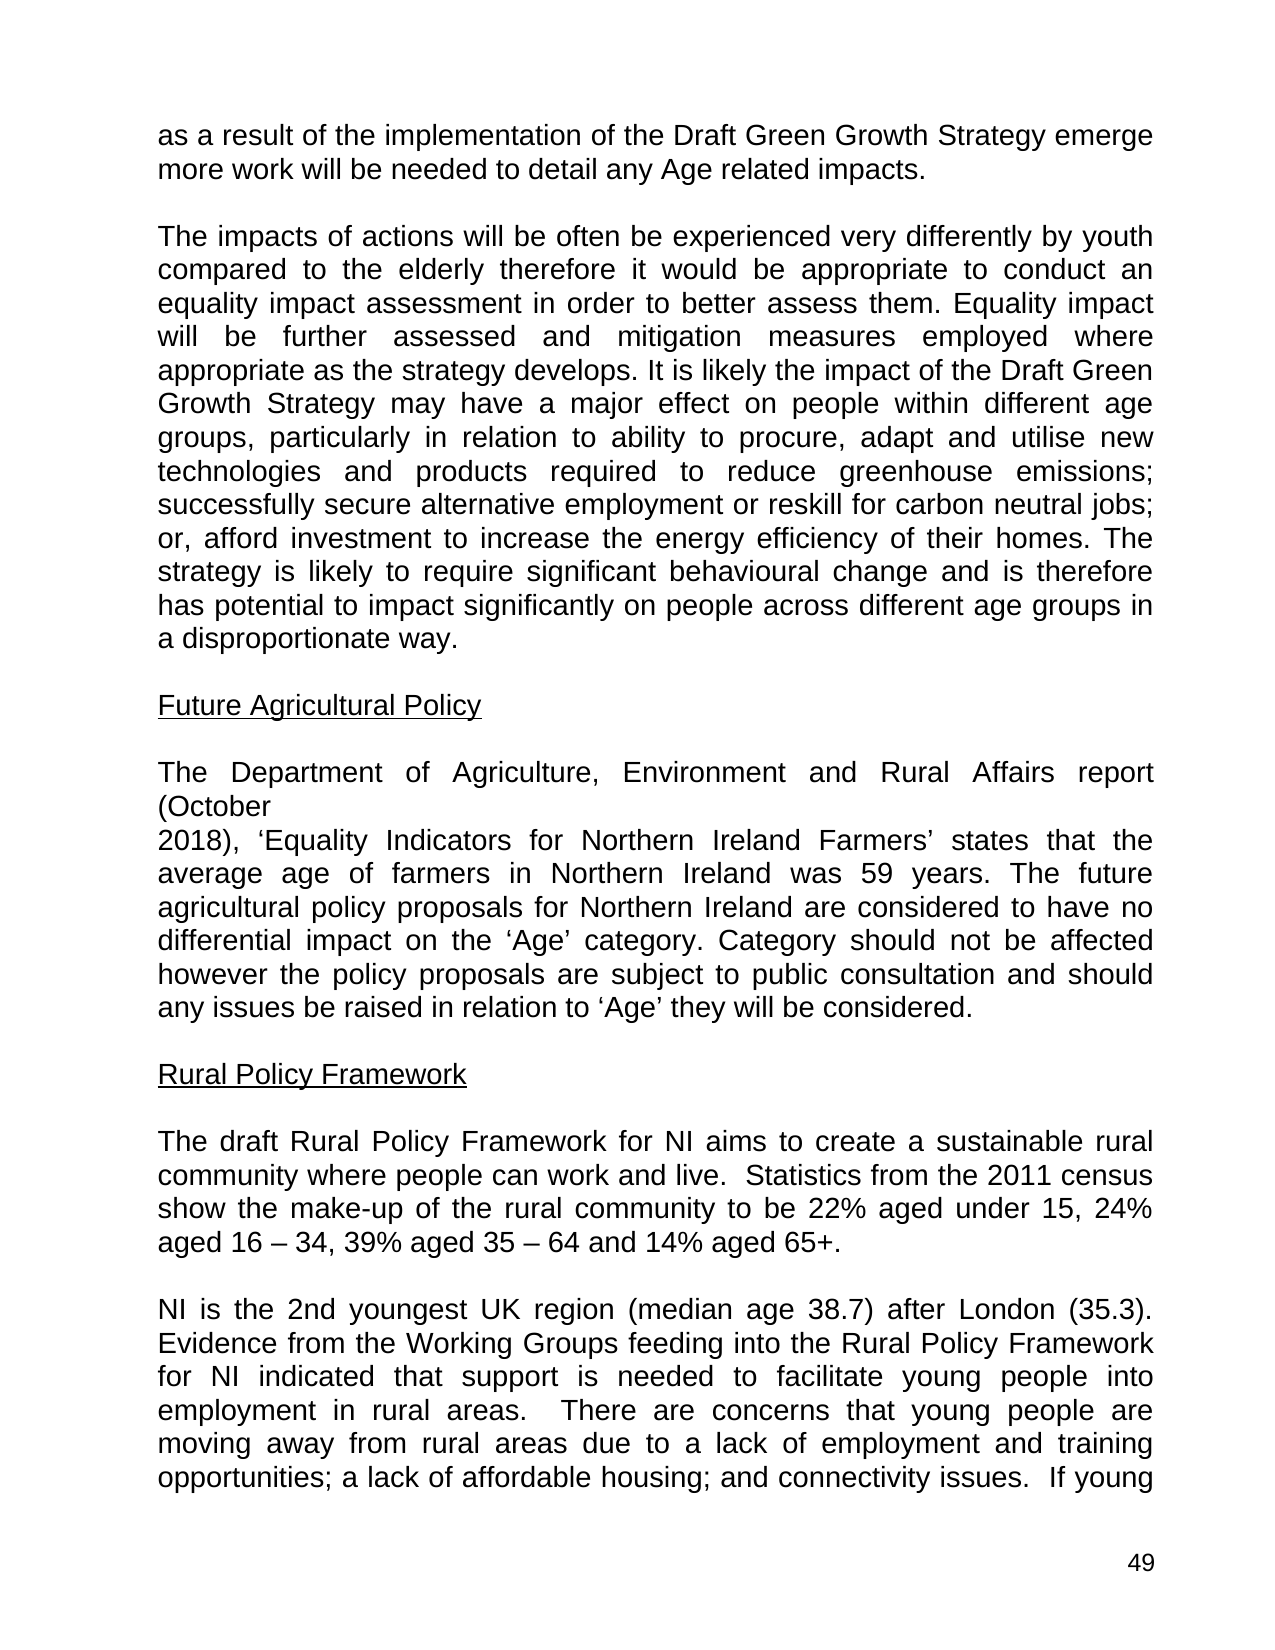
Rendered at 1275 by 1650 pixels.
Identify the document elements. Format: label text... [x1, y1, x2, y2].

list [157, 118, 1155, 185]
list The impacts of actions will be often be experienced very differently by youth compared to the elderly therefore it would be appropriate to conduct an equality impact assessment in order to better assess them. Equality impact will be further assessed and mitigation measures employed where appropriate as the strategy develops. It is likely the impact of the Draft Green Growth Strategy may have a major effect on people within different age groups, particularly in relation to ability to procure, adapt and utilise new technologies and products required to reduce greenhouse emissions; successfully secure alternative employment or reskill for carbon neutral jobs; or, afford investment to increase the energy efficiency of their homes. The strategy is likely to require significant behavioural change and is therefore has potential to impact significantly on people across different age groups in a disproportionate way. [157, 219, 1155, 655]
list 2018), ‘Equality Indicators for Northern Ireland Farmers’ states that the average age of farmers in Northern Ireland was 59 years. The future agricultural policy proposals for Northern Ireland are considered to have no differential impact on the ‘Age’ category. Category should not be affected however the policy proposals are subject to public consultation and should any issues be raised in relation to ‘Age’ they will be considered. [157, 822, 1155, 1024]
list Future Agricultural Policy [157, 688, 1155, 722]
list The Department of Agriculture, Environment and Rural Affairs report (October [157, 755, 1155, 822]
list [157, 1292, 1155, 1493]
list The draft Rural Policy Framework for NI aims to create a sustainable rural community where people can work and live. Statistics from the 2011 census show the make-up of the rural community to be 22% aged under 15, 24% aged 16 – 34, 39% aged 35 – 64 and 14% aged 65+. [157, 1124, 1155, 1258]
list Rural Policy Framework [157, 1057, 1155, 1091]
